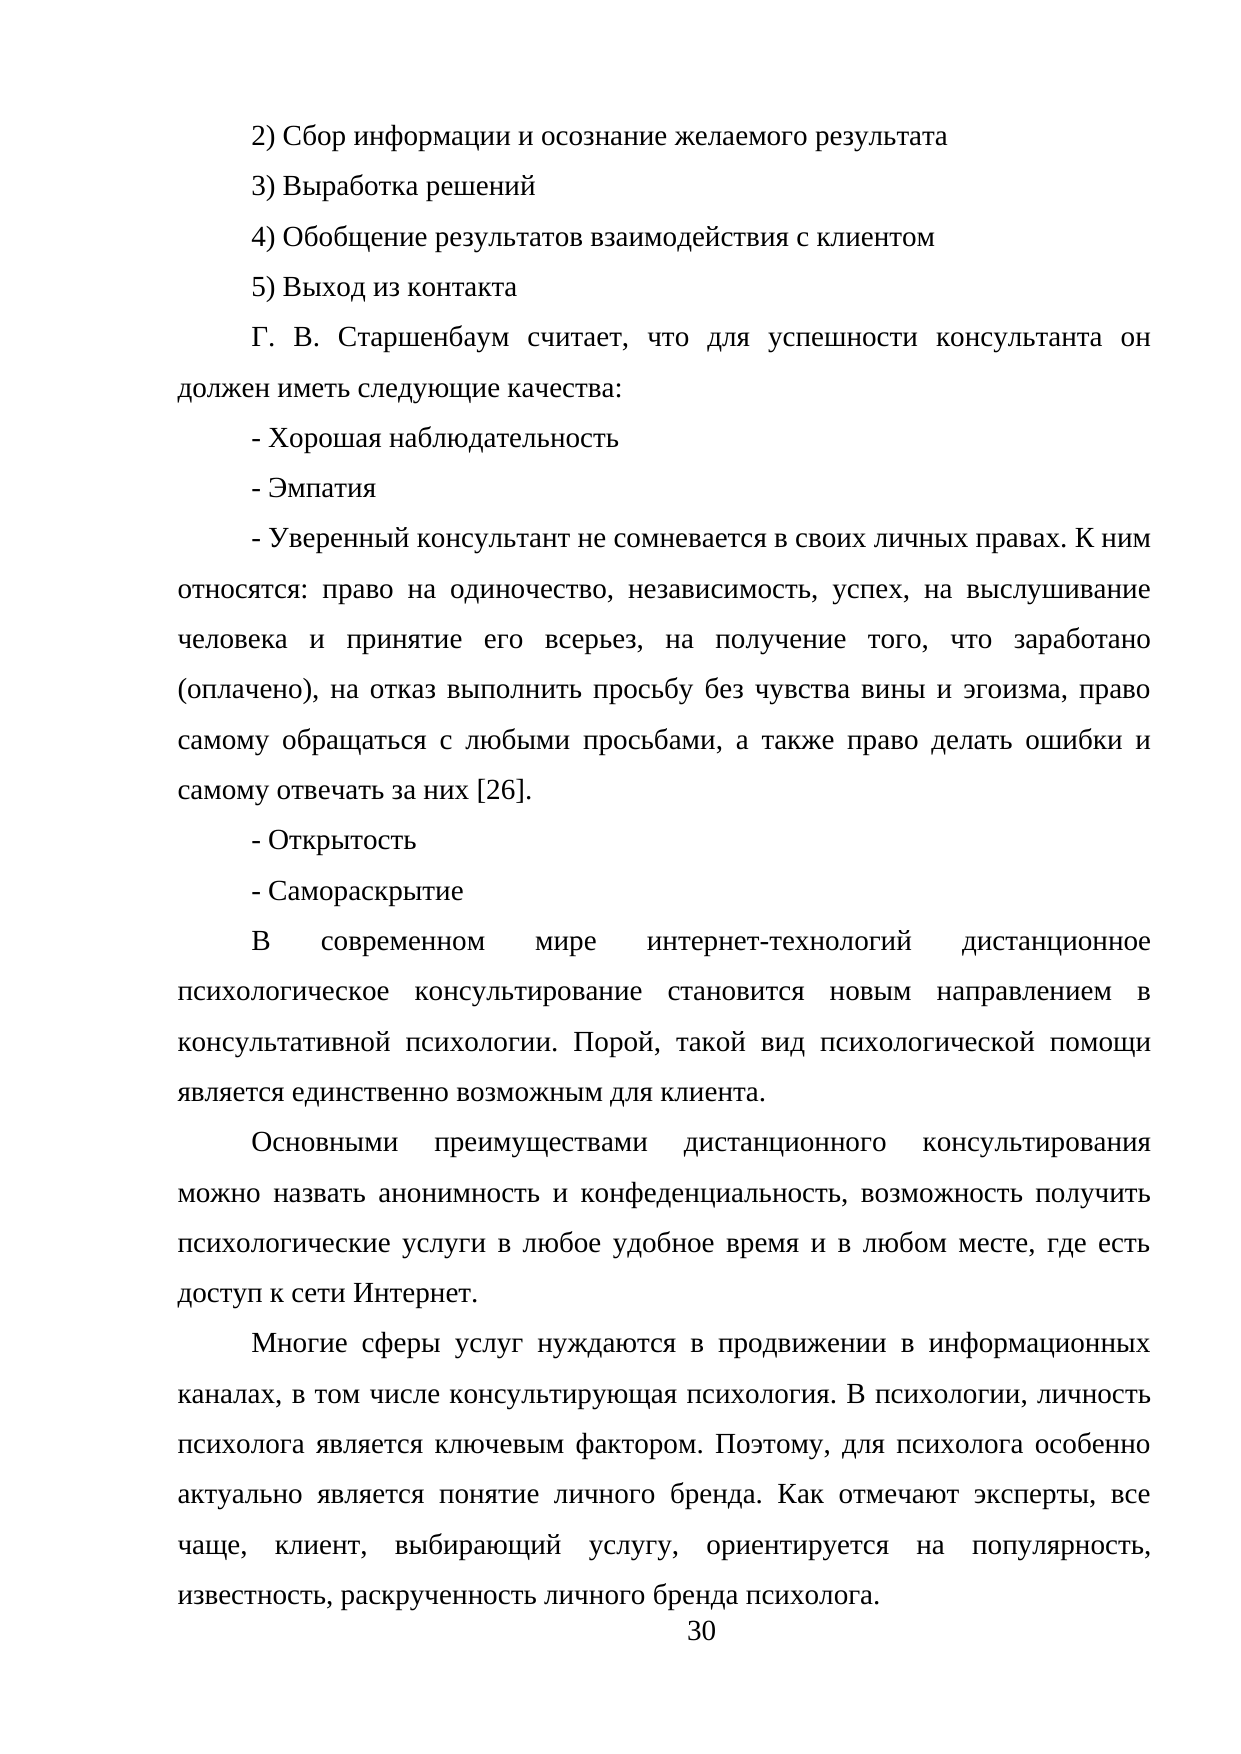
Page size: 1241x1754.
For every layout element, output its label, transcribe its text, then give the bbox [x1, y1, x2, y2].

text 4) Обобщение результатов взаимодействия с клиентом [177, 219, 1152, 252]
text В современном мире интернет-технологий дистанционное психологическое консультирование становится новым направлением в консультативной психологии. Порой, такой вид психологической помощи является единственно возможным для клиента. [177, 923, 1152, 1108]
text Многие сферы услуг нуждаются в продвижении в информационных каналах, в том числе консультирующая психология. В психологии, личность психолога является ключевым фактором. Поэтому, для психолога особенно актуально является понятие личного бренда. Как отмечают эксперты, все чаще, клиент, выбирающий услугу, ориентируется на популярность, известность, раскрученность личного бренда психолога. [177, 1326, 1152, 1611]
text - Уверенный консультант не сомневается в своих личных правах. К ним относятся: право на одиночество, независимость, успех, на выслушивание человека и принятие его всерьез, на получение того, что заработано (оплачено), на отказ выполнить просьбу без чувства вины и эгоизма, право самому обращаться с любыми просьбами, а также право делать ошибки и самому отвечать за них [26]. [177, 521, 1152, 806]
text 5) Выход из контакта [177, 269, 1152, 303]
text 2) Сбор информации и осознание желаемого результата [177, 118, 1152, 152]
text Г. В. Старшенбаум считает, что для успешности консультанта он должен иметь следующие качества: [177, 319, 1152, 403]
text - Эмпатия [177, 470, 1152, 504]
text - Хорошая наблюдательность [177, 420, 1152, 453]
text - Самораскрытие [177, 873, 1152, 906]
text - Открытость [177, 822, 1152, 856]
text 3) Выработка решений [177, 168, 1152, 202]
text Основными преимуществами дистанционного консультирования можно назвать анонимность и конфеденциальность, возможность получить психологические услуги в любое удобное время и в любом месте, где есть доступ к сети Интернет. [177, 1124, 1152, 1309]
